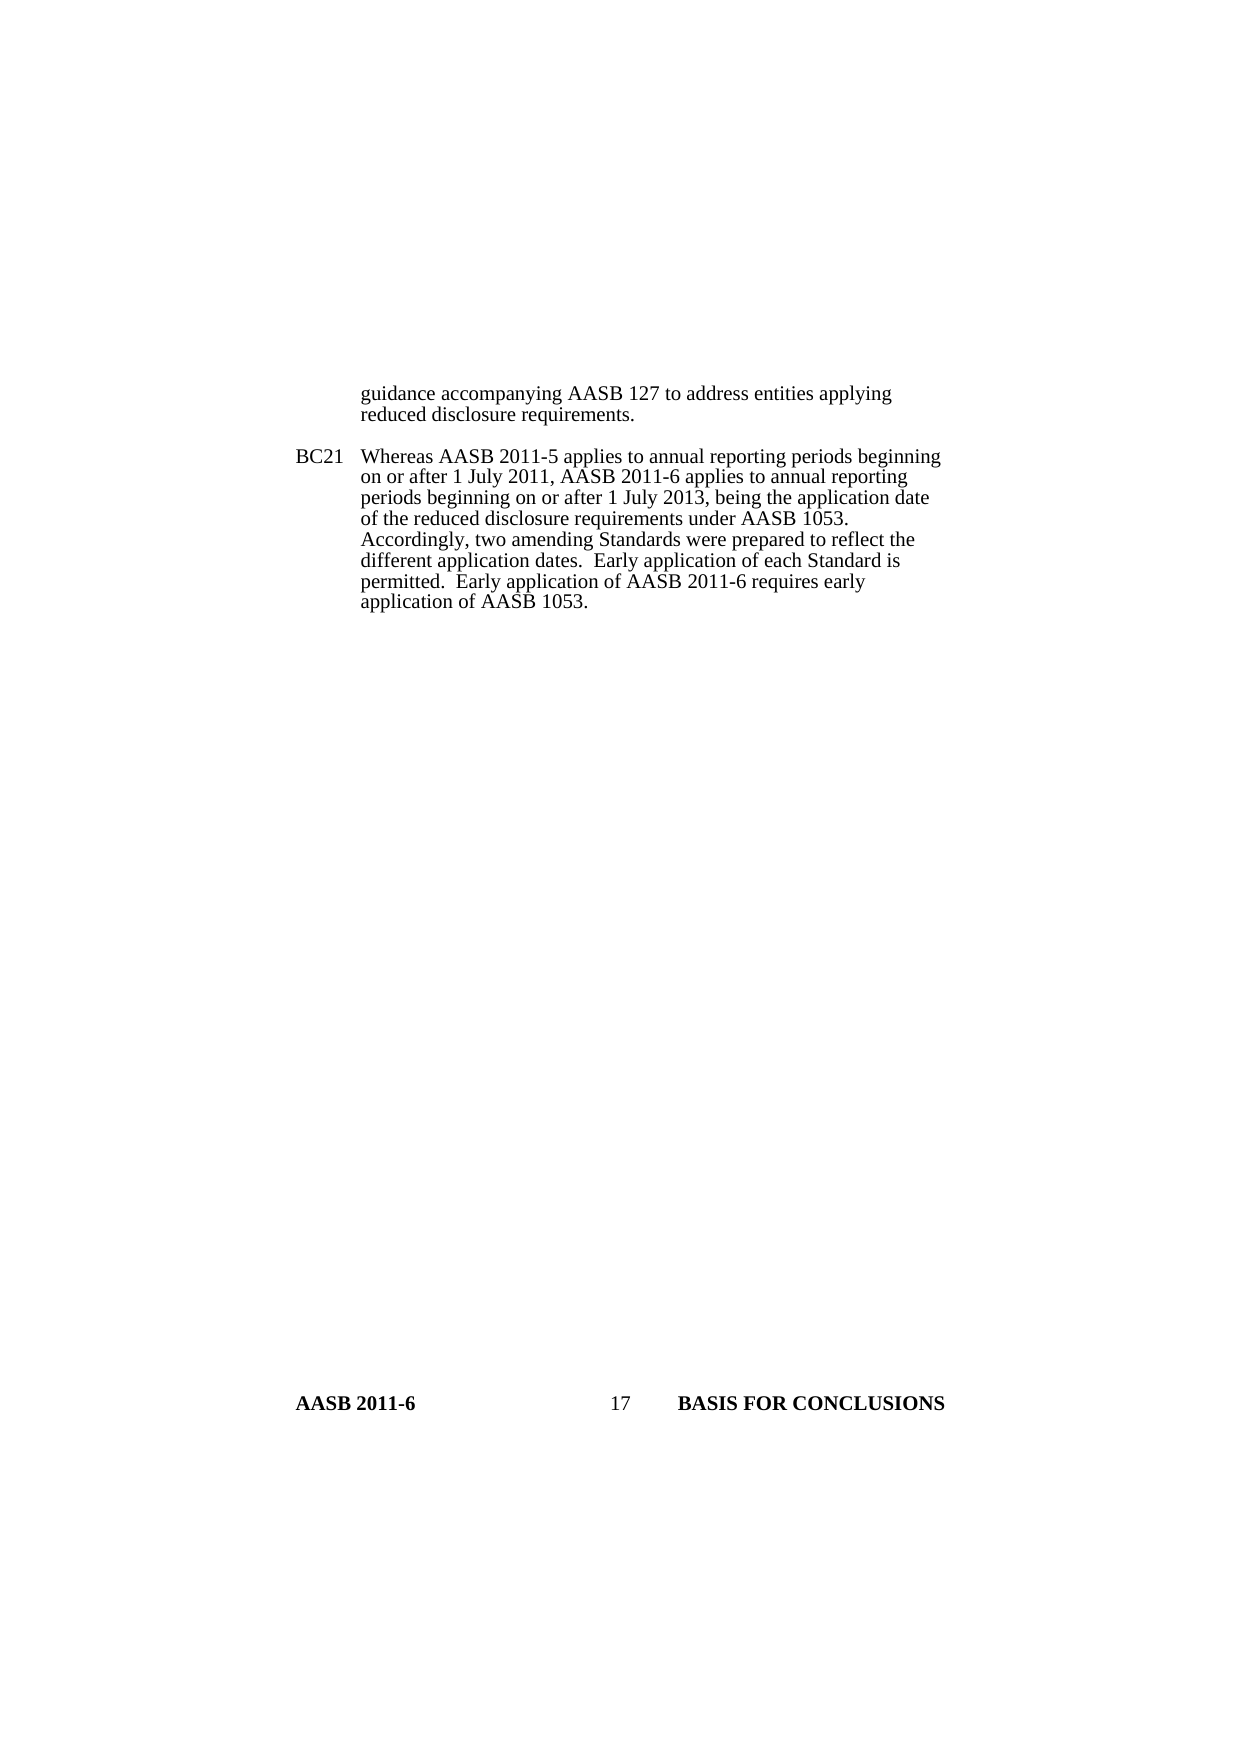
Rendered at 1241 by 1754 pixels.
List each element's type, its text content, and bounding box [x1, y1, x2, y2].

list Whereas AASB 2011-5 applies to annual reporting periods beginning on or after 1 July 2011, AASB 2011-6 applies to annual reporting periods beginning on or after 1 July 2013, being the application date of the reduced disclosure requirements under AASB 1053. Accordingly, two amending Standards were prepared to reflect the different application dates. Early application of each Standard is permitted. Early application of AASB 2011-6 requires early application of AASB 1053. [295, 446, 945, 613]
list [295, 384, 945, 426]
